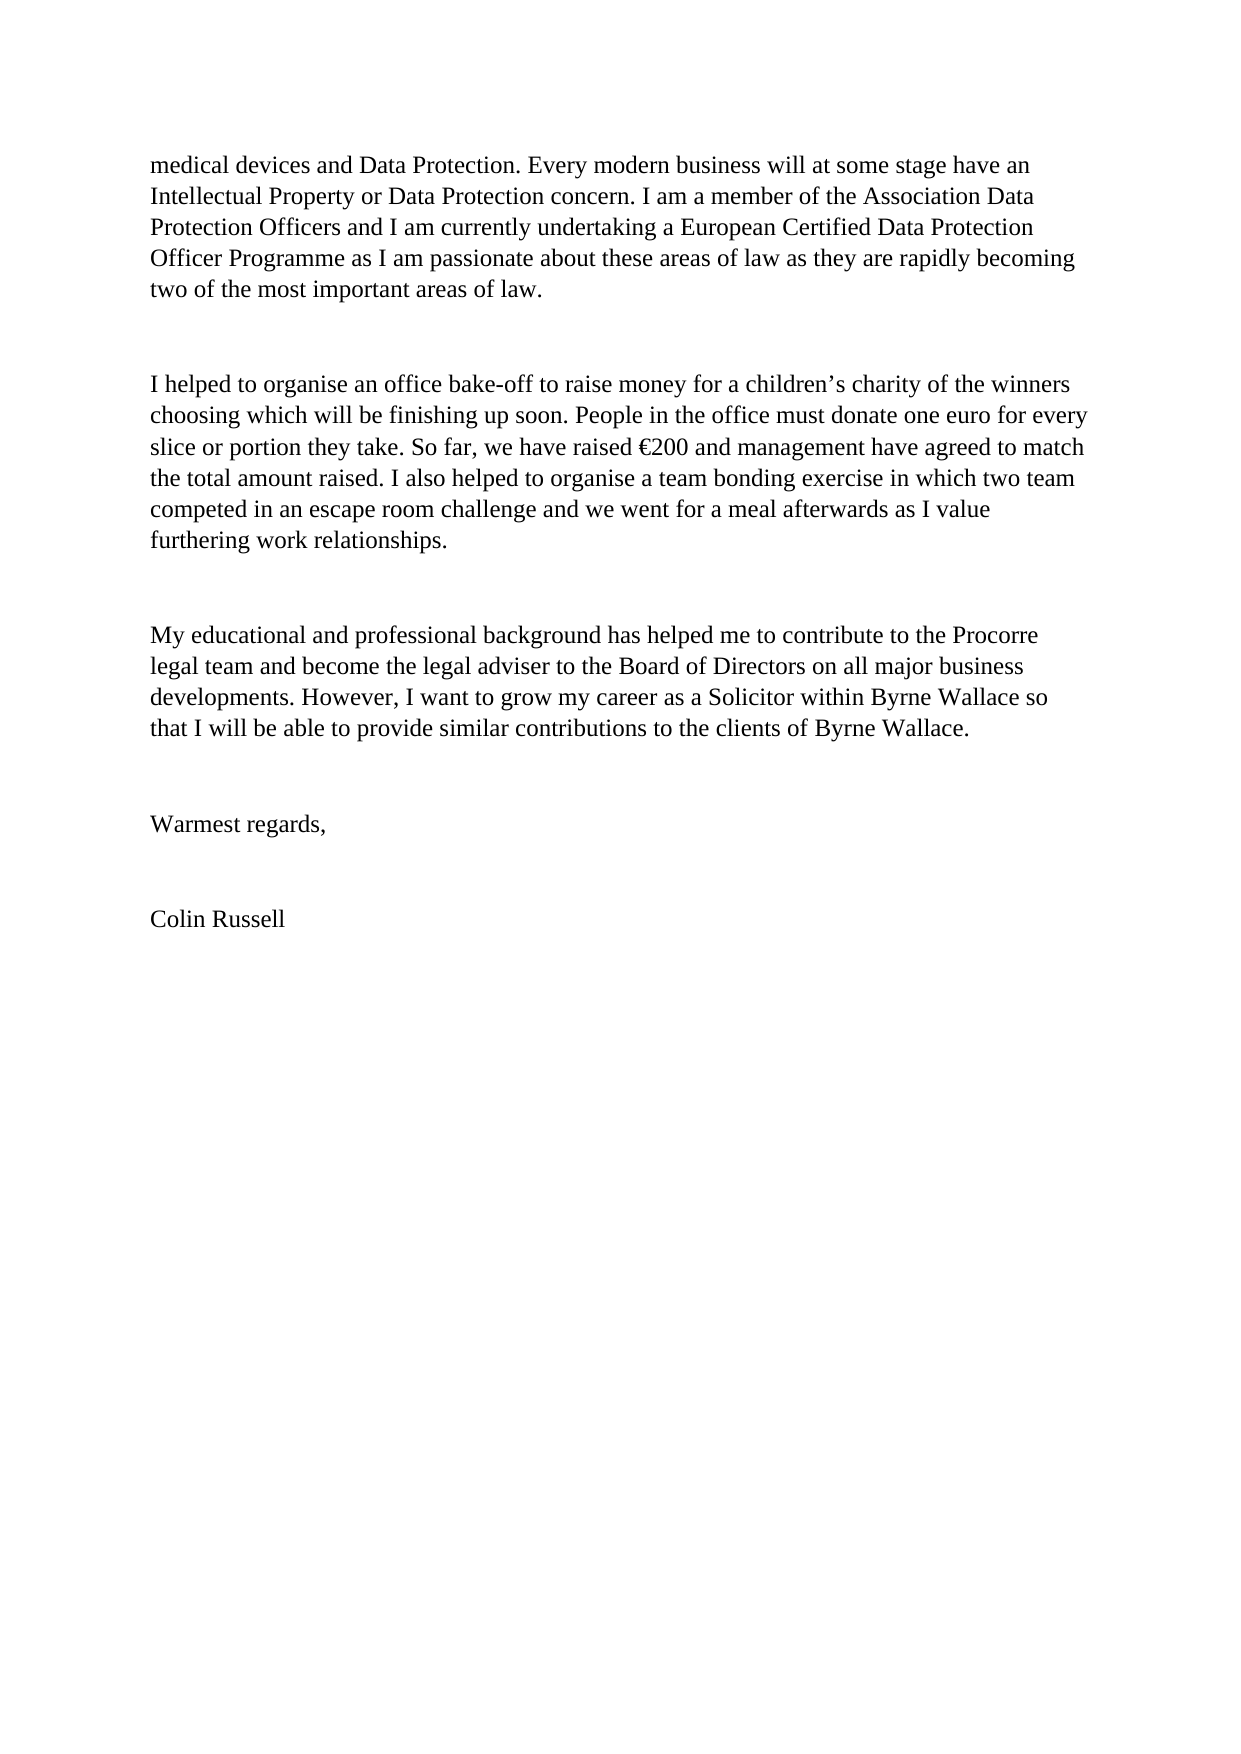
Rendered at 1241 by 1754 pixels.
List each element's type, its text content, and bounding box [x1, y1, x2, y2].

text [150, 150, 1090, 303]
text I helped to organise an office bake-off to raise money for a children’s charity of the winners choosing which will be finishing up soon. People in the office must donate one euro for every slice or portion they take. So far, we have raised €200 and management have agreed to match the total amount raised. I also helped to organise a team bonding exercise in which two team competed in an escape room challenge and we went for a meal afterwards as I value furthering work relationships. [150, 369, 1090, 553]
text My educational and professional background has helped me to contribute to the Procorre legal team and become the legal adviser to the Board of Directors on all major business developments. However, I want to grow my career as a Solicitor within Byrne Wallace so that I will be able to provide similar contributions to the clients of Byrne Wallace. [150, 620, 1090, 742]
text Warmest regards, [150, 809, 1090, 837]
text Colin Russell [150, 904, 1090, 933]
